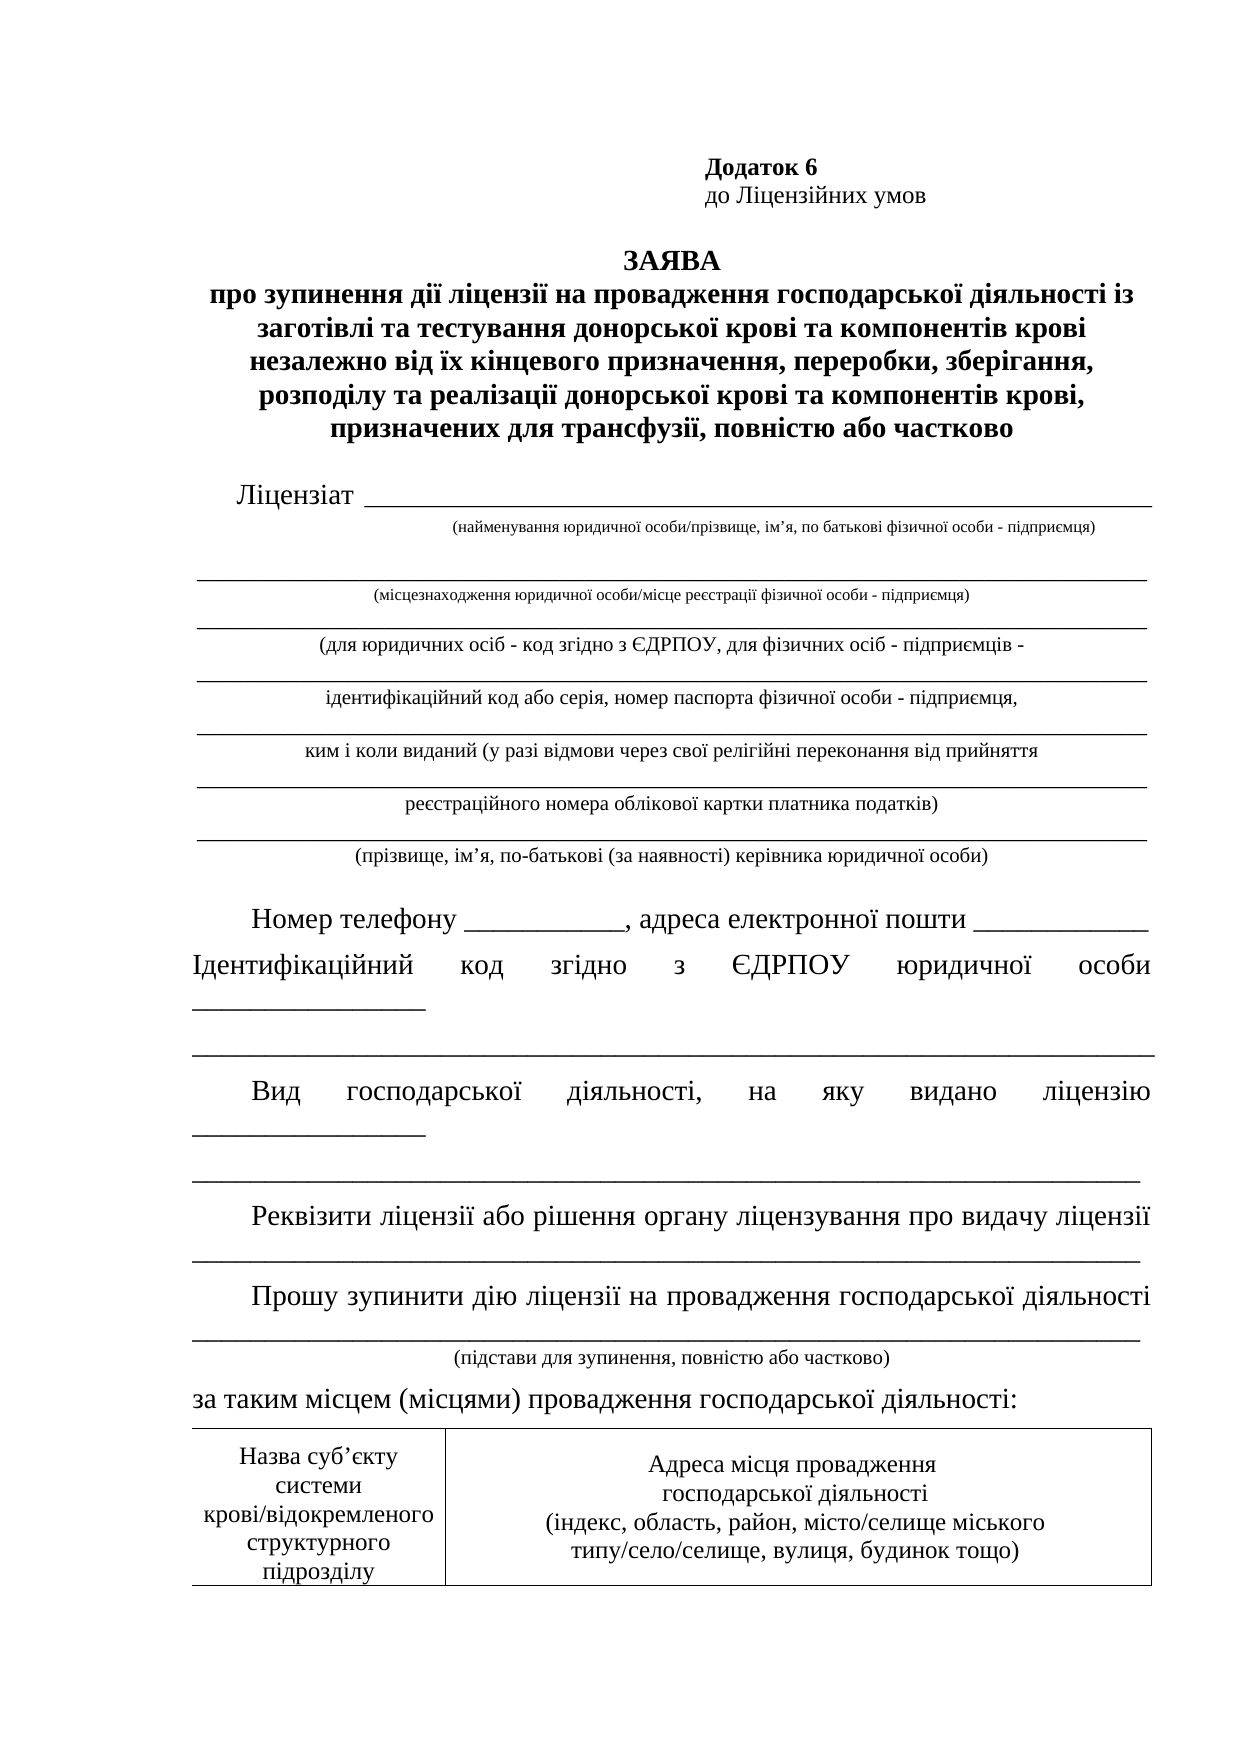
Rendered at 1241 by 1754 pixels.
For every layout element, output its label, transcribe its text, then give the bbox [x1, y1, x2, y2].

text (підстави для зупинення, повністю або частково) [192, 1345, 1152, 1369]
text ЗАЯВА про зупинення дії ліцензії на провадження господарської діяльності із заготівлі та тестування донорської крові та компонентів крові незалежно від їх кінцевого призначення, переробки, зберігання, розподілу та реалізації донорської крові та компонентів крові, призначених для трансфузії, повністю або частково [192, 243, 1152, 444]
table_header Додаток 6 до Ліцензійних умов [694, 152, 1152, 209]
text Реквізити ліцензії або рішення органу ліцензування про видачу ліцензії _________________________________________________________________ [192, 1198, 1152, 1265]
text Ліцензіат _______________________________________________________________ (найменування юридичної особи/прізвище, ім’я, по батькові фізичної особи - підприємця) [192, 477, 1152, 537]
text Ідентифікаційний код згідно з ЄДРПОУ юридичної особи ________________ [192, 947, 1152, 1014]
text __________________________________________________________________ [192, 1027, 1167, 1060]
table_header Назва суб’єкту системи крові/відокремленого структурного підрозділу [192, 1429, 445, 1585]
text Вид господарської діяльності, на яку видано ліцензію ________________ [192, 1073, 1152, 1140]
text Номер телефону ___________, адреса електронної пошти ____________ [192, 901, 1152, 934]
text Прошу зупинити дію ліцензії на провадження господарської діяльності _________________________________________________________________ [192, 1278, 1152, 1345]
table_header Адреса місця провадження господарської діяльності (індекс, область, район, місто/селище міського типу/село/селище, вулиця, будинок тощо) [446, 1429, 1151, 1585]
text ____________________________________________________________________________ (місцезнаходження юридичної особи/місце реєстрації фізичної особи - підприємця) ____________________________________________________________________________ (для юридичних осіб - код згідно з ЄДРПОУ, для фізичних осіб - підприємців - ____________________________________________________________________________ ідентифікаційний код або серія, номер паспорта фізичної особи - підприємця, ____________________________________________________________________________ ким і коли виданий (у разі відмови через свої релігійні переконання від прийняття ____________________________________________________________________________ реєстраційного номера облікової картки платника податків) ____________________________________________________________________________ (прізвище, ім’я, по-батькові (за наявності) керівника юридичної особи) [192, 556, 1152, 867]
text _________________________________________________________________ [192, 1152, 1152, 1186]
text за таким місцем (місцями) провадження господарської діяльності: [192, 1382, 1152, 1415]
